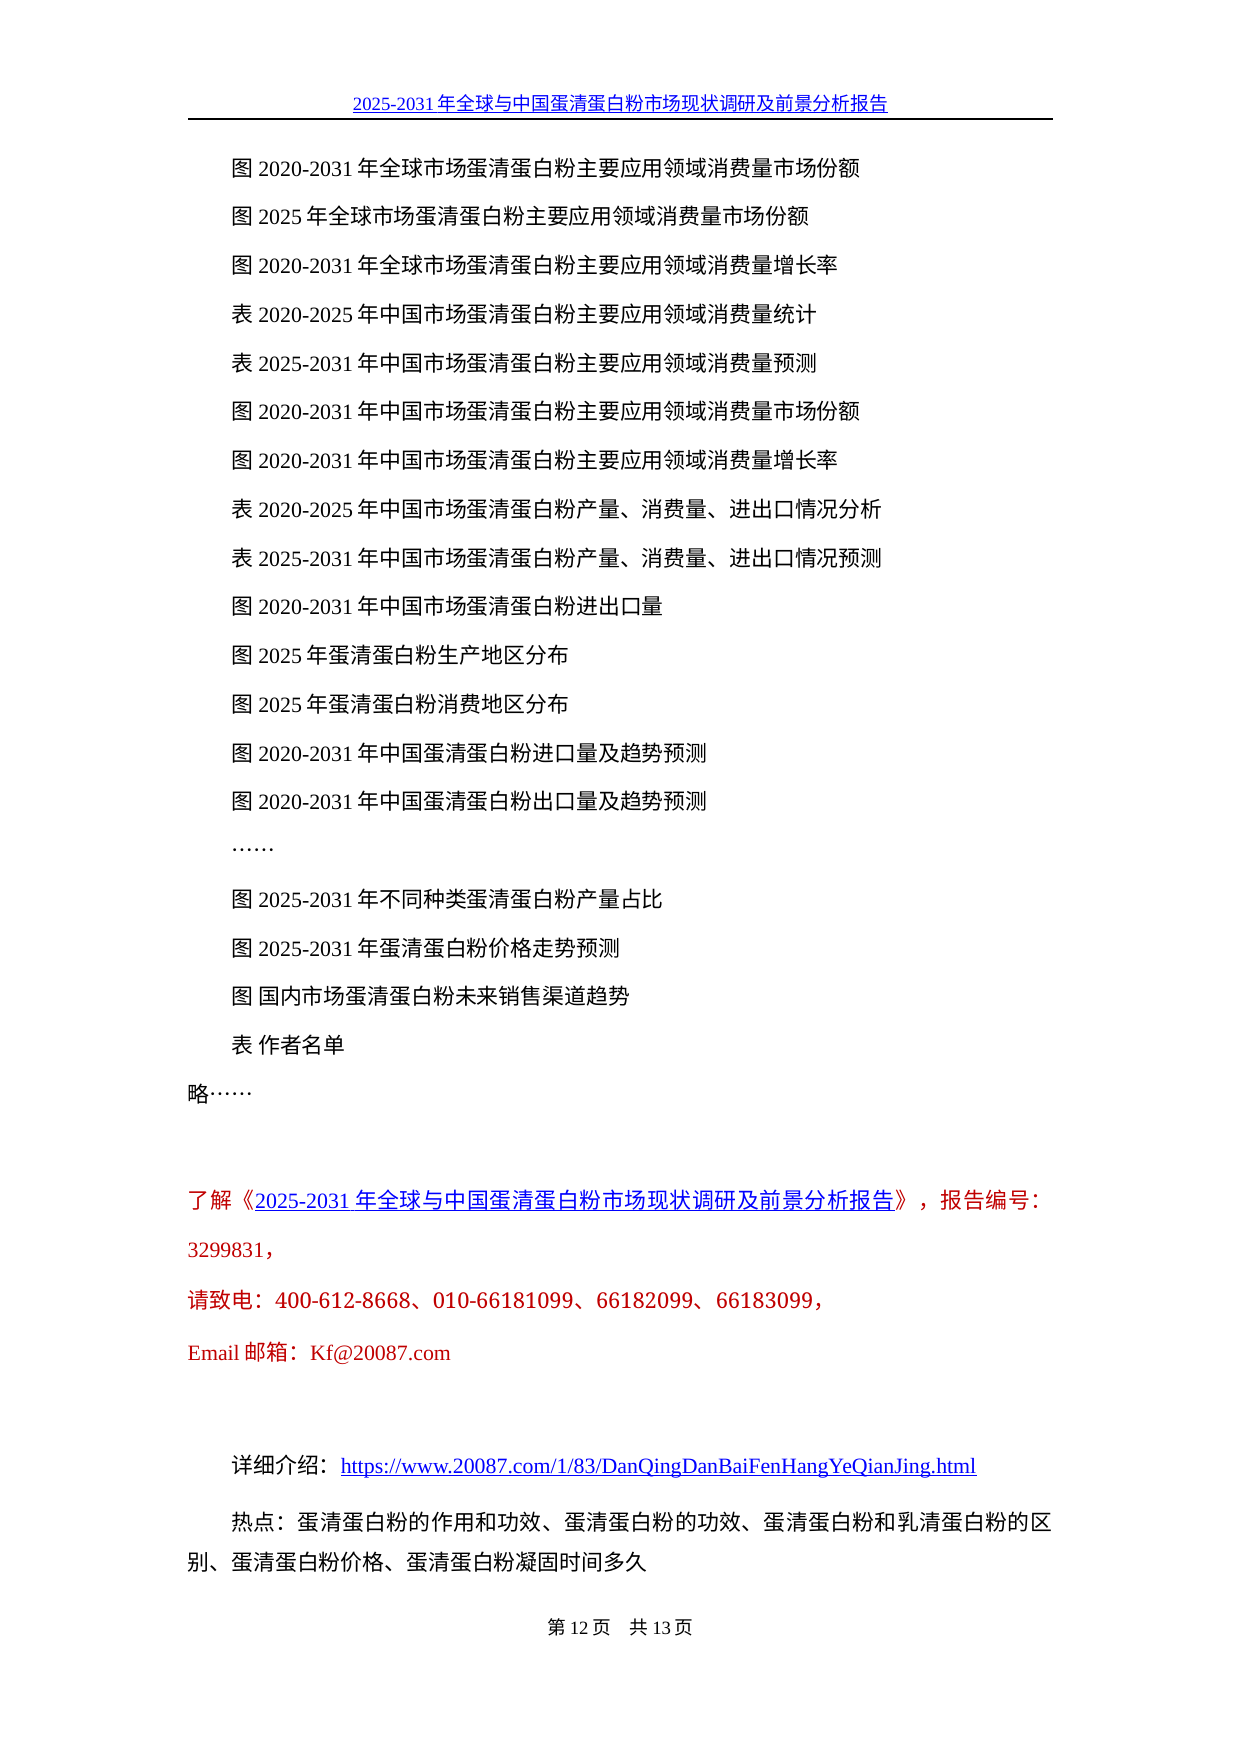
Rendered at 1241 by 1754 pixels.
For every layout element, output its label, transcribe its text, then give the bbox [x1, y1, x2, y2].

text 详细介绍：https://www.20087.com/1/83/DanQingDanBaiFenHangYeQianJing.html [187, 1448, 1053, 1480]
text 热点：蛋清蛋白粉的作用和功效、蛋清蛋白粉的功效、蛋清蛋白粉和乳清蛋白粉的区别、蛋清蛋白粉价格、蛋清蛋白粉凝固时间多久 [187, 1504, 1053, 1577]
text Email邮箱：Kf@20087.com [187, 1335, 1053, 1367]
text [187, 150, 1053, 1109]
text 了解《2025-2031年全球与中国蛋清蛋白粉市场现状调研及前景分析报告》，报告编号：3299831， [187, 1183, 1053, 1264]
text 请致电：400-612-8668、010-66181099、66182099、66183099， [187, 1283, 1053, 1316]
